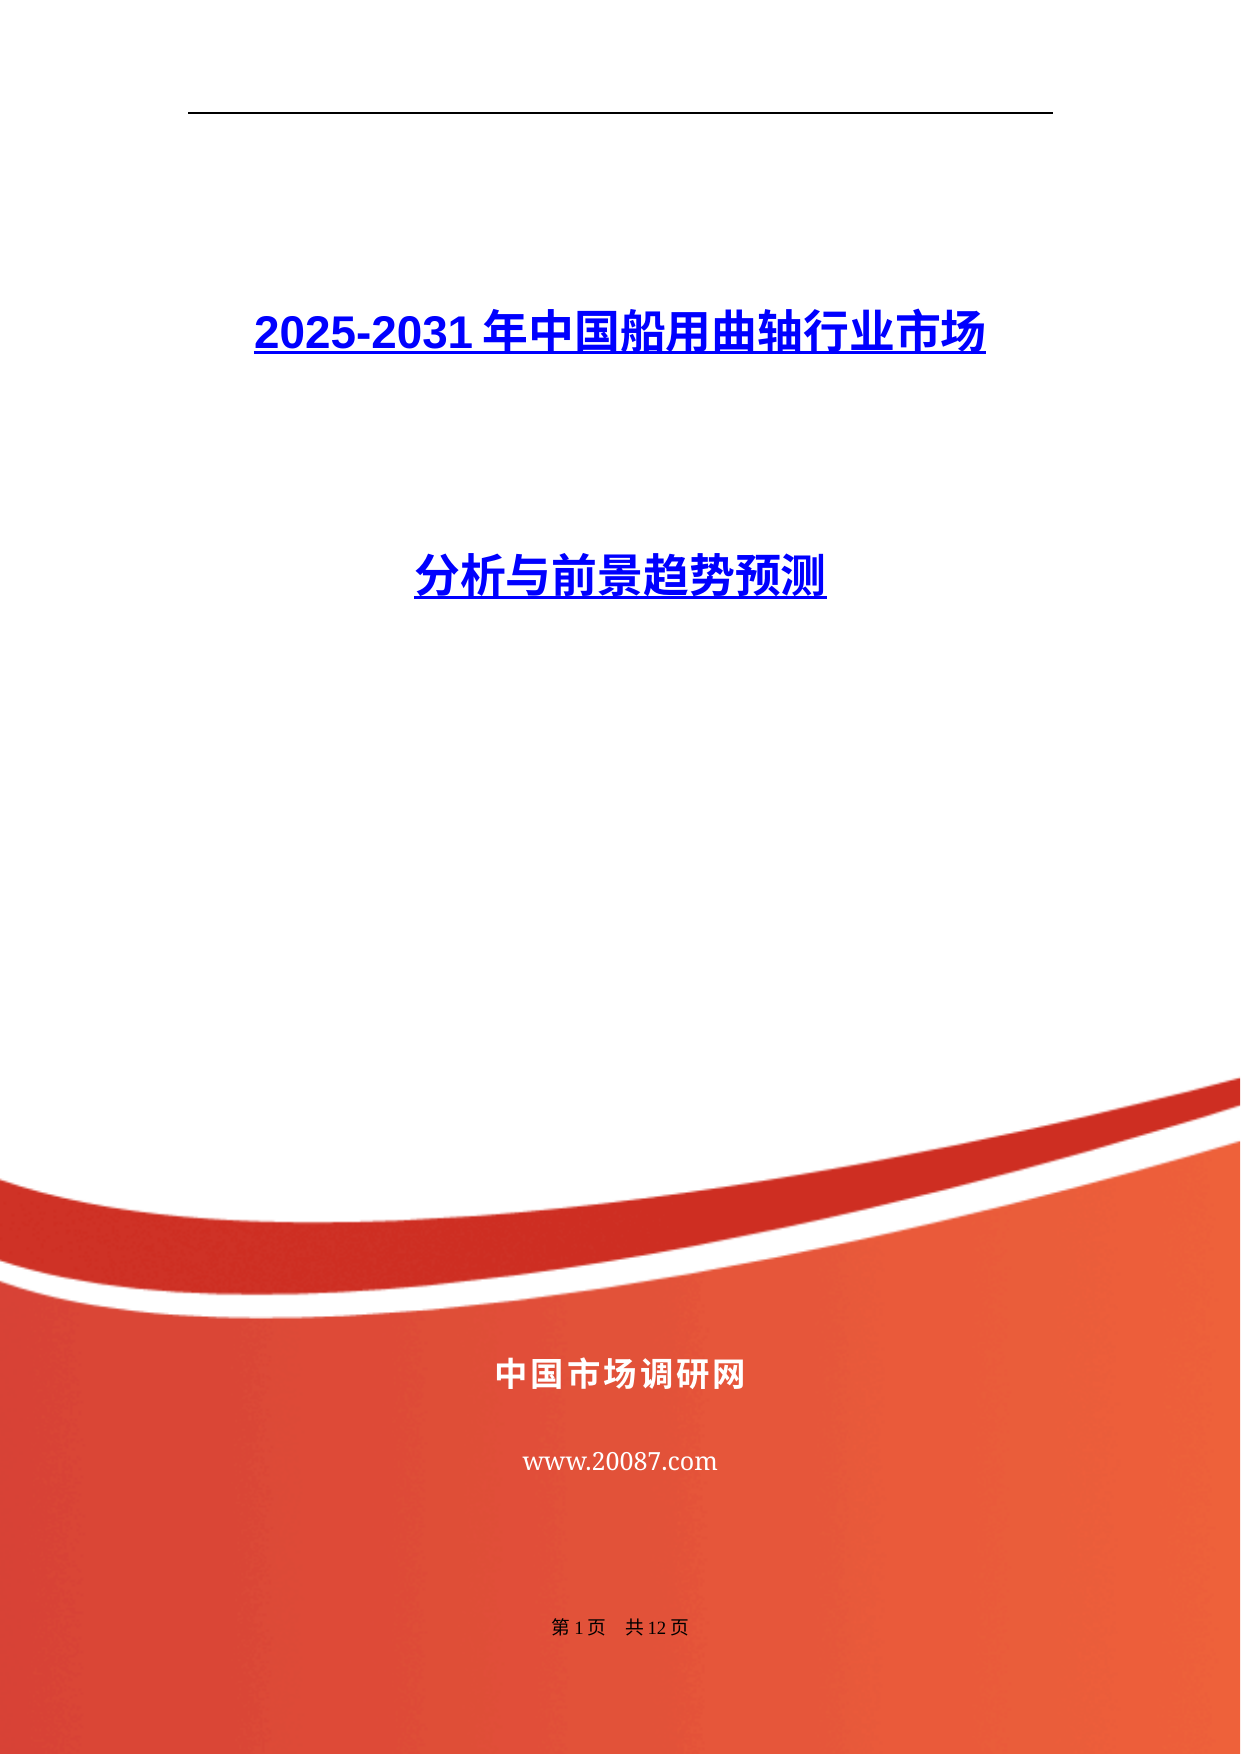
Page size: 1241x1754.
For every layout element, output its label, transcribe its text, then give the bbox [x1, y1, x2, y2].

text www.20087.com [187, 1428, 1053, 1493]
picture [0, 1006, 1241, 1754]
subtitle 中国市场调研网 [187, 1339, 1053, 1404]
table_header 2025-2031年中国船用曲轴行业市场分析与前景趋势预测 [188, 207, 1053, 773]
